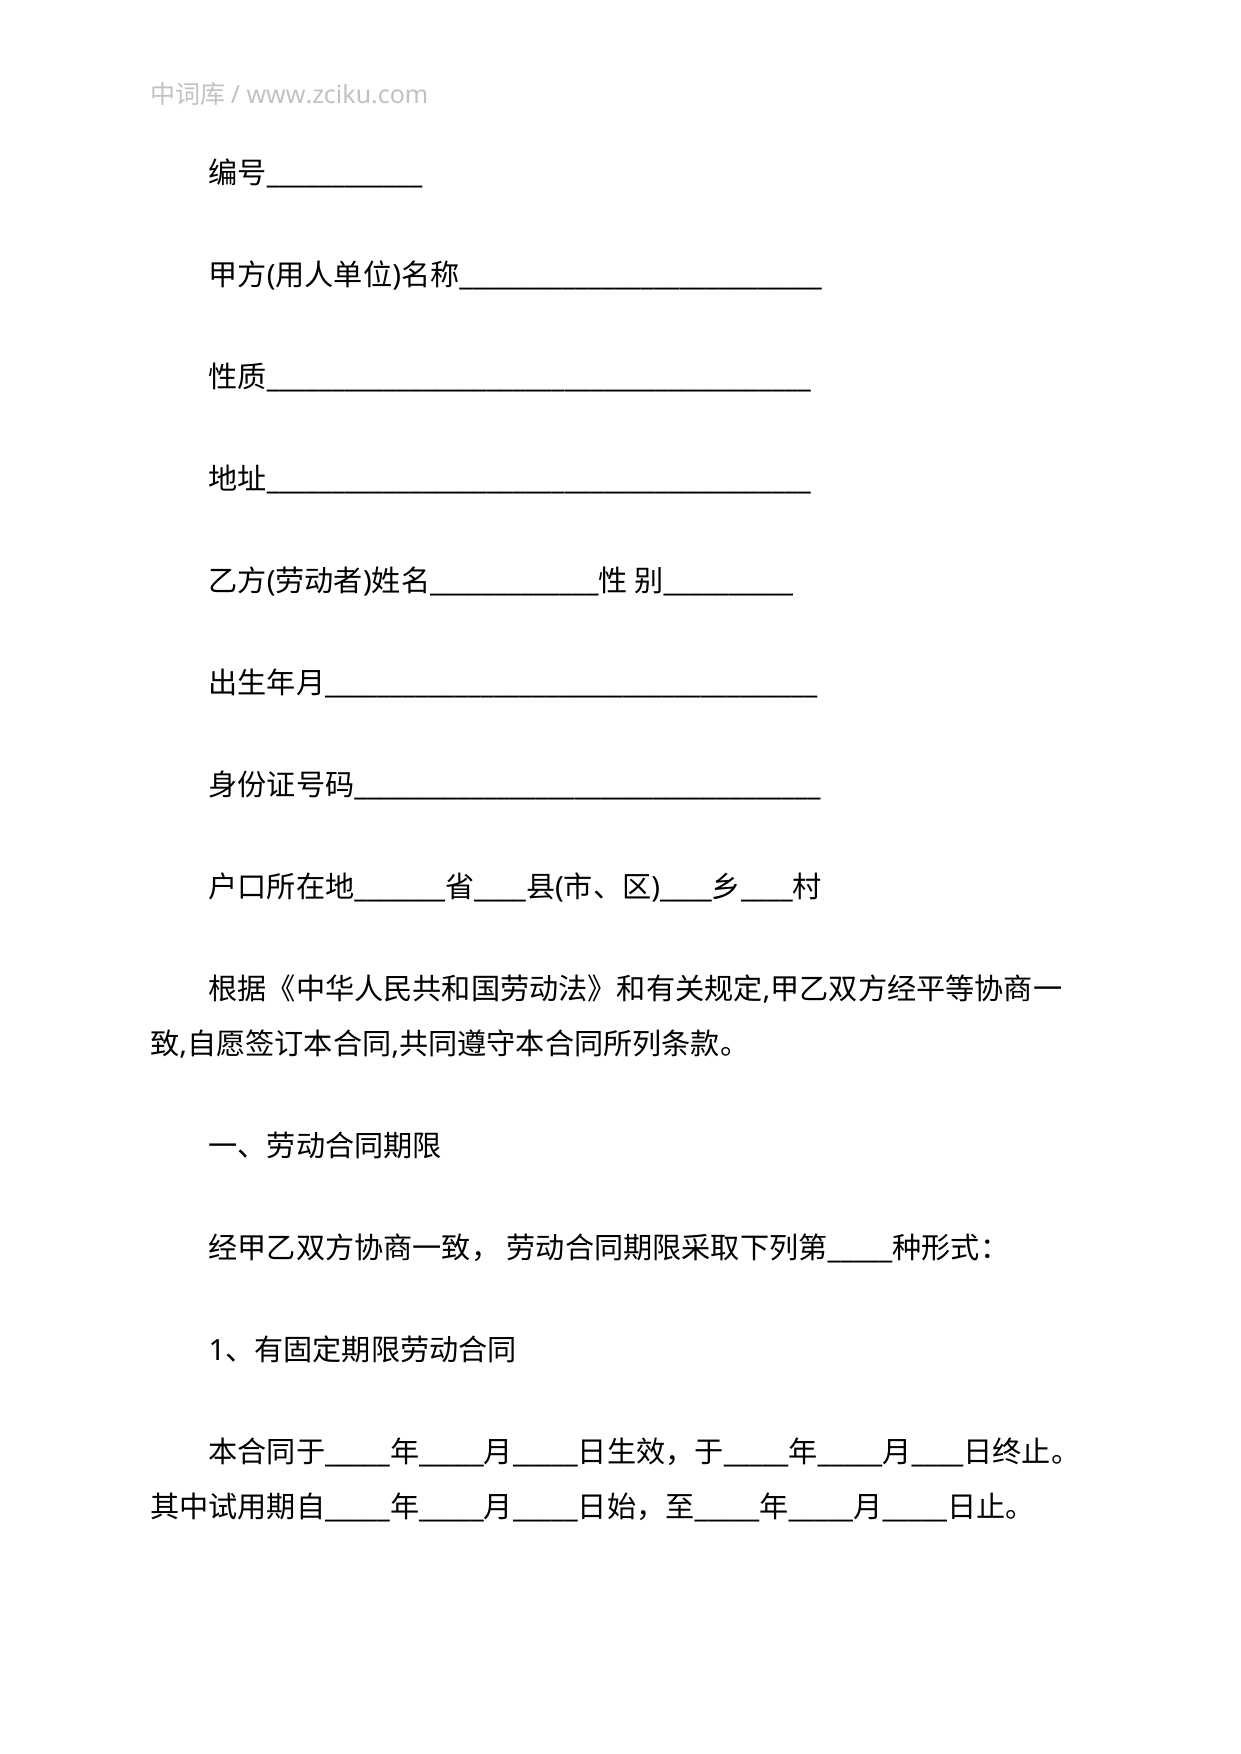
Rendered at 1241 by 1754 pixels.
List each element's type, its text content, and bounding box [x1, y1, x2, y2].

text 乙方(劳动者)姓名_____________性 别__________ [150, 558, 1090, 600]
text 出生年月______________________________________ [150, 660, 1090, 702]
text 根据《中华人民共和国劳动法》和有关规定,甲乙双方经平等协商一致,自愿签订本合同,共同遵守本合同所列条款。 [150, 966, 1090, 1063]
text 户口所在地_______省____县(市、区)____乡____村 [150, 864, 1090, 906]
text 1、有固定期限劳动合同 [150, 1327, 1090, 1369]
text 性质__________________________________________ [150, 354, 1090, 396]
text 经甲乙双方协商一致， 劳动合同期限采取下列第_____种形式： [150, 1224, 1090, 1267]
text 本合同于_____年_____月_____日生效，于_____年_____月____日终止。其中试用期自_____年_____月_____日始，至_____年_____月_____日止。 [150, 1428, 1090, 1526]
text 地址__________________________________________ [150, 456, 1090, 498]
text 编号____________ [150, 150, 1090, 192]
text 甲方(用人单位)名称____________________________ [150, 252, 1090, 294]
text 一、劳动合同期限 [150, 1123, 1090, 1165]
text 身份证号码____________________________________ [150, 762, 1090, 804]
